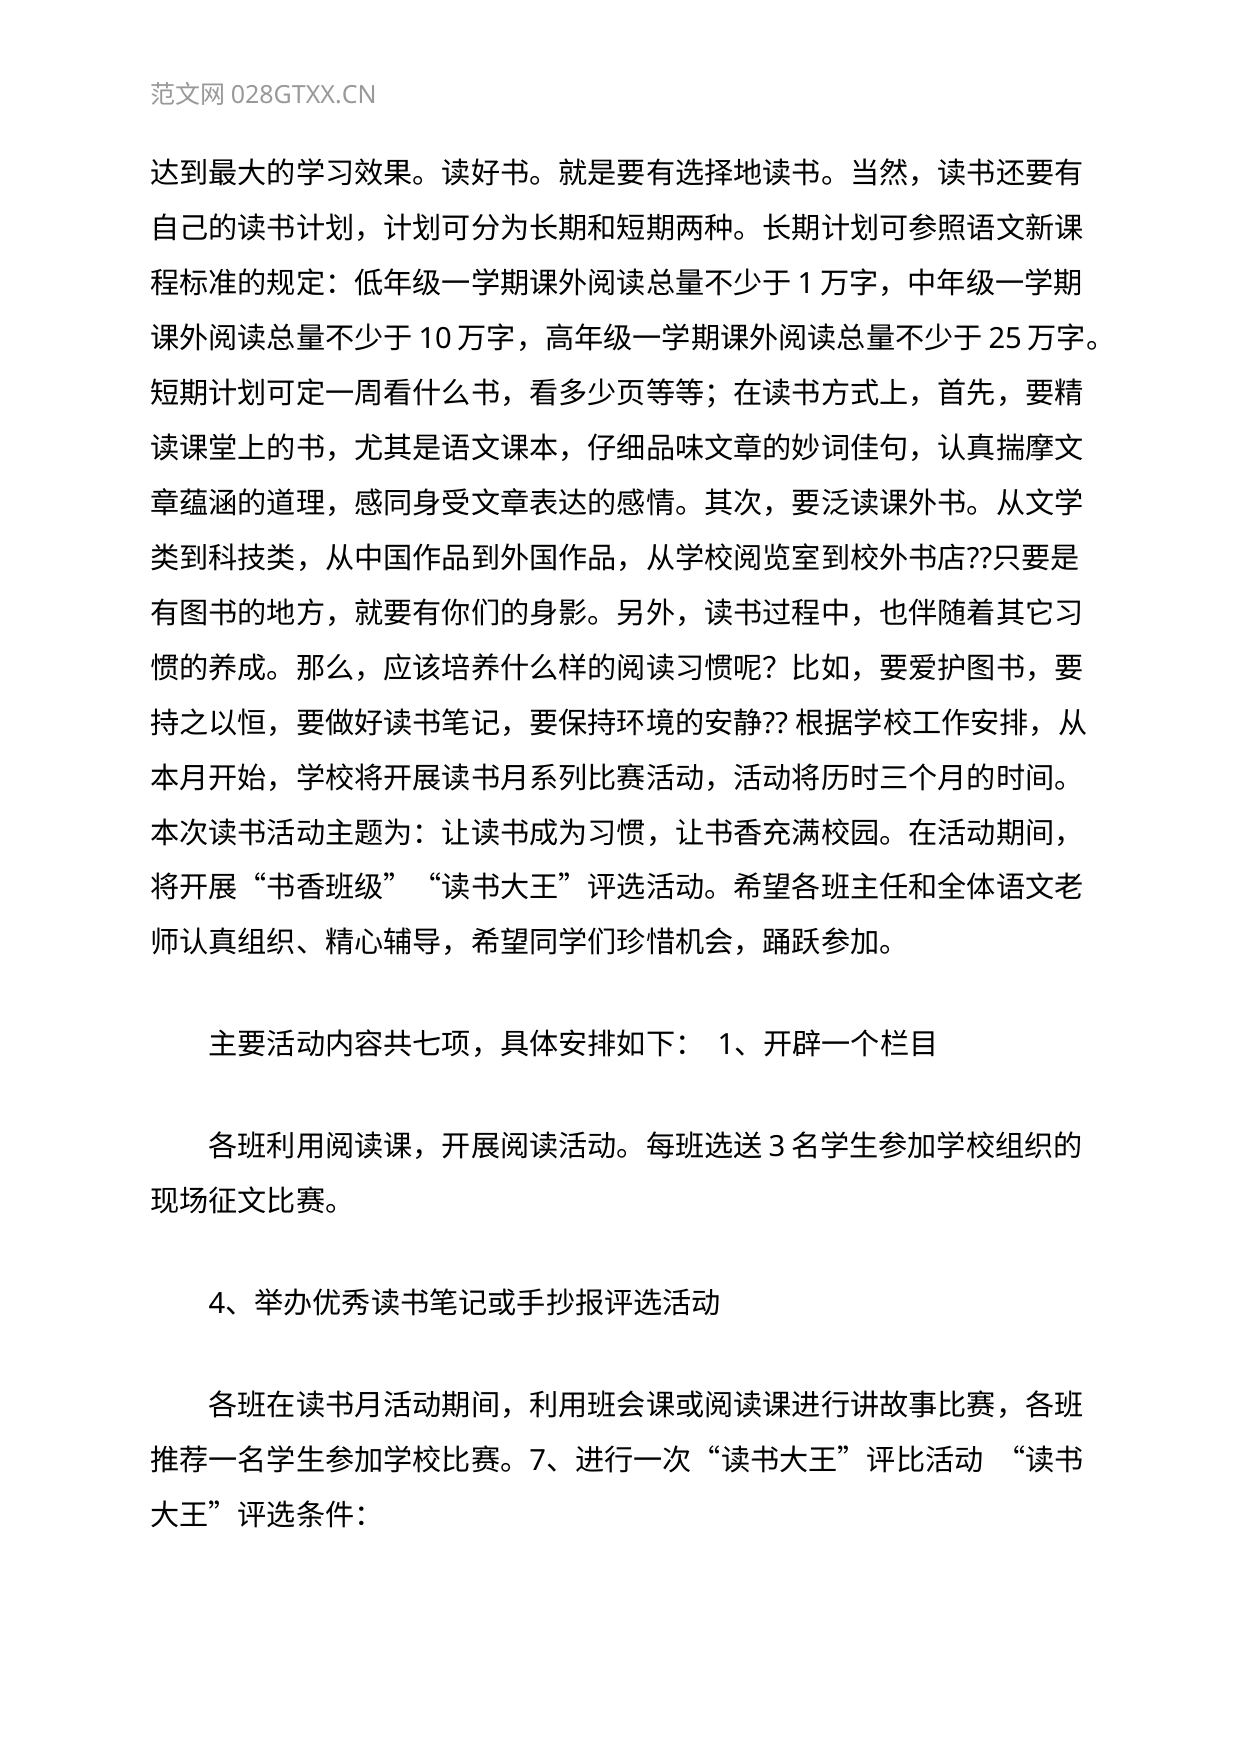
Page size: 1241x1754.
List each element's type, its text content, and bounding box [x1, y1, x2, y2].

text 各班利用阅读课，开展阅读活动。每班选送3名学生参加学校组织的现场征文比赛。 [150, 1123, 1090, 1220]
text 各班在读书月活动期间，利用班会课或阅读课进行讲故事比赛，各班推荐一名学生参加学校比赛。7、进行一次“读书大王”评比活动 “读书大王”评选条件： [150, 1381, 1090, 1534]
text 4、举办优秀读书笔记或手抄报评选活动 [150, 1279, 1090, 1322]
text 主要活动内容共七项，具体安排如下： 1、开辟一个栏目 [150, 1021, 1090, 1063]
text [150, 150, 1090, 961]
